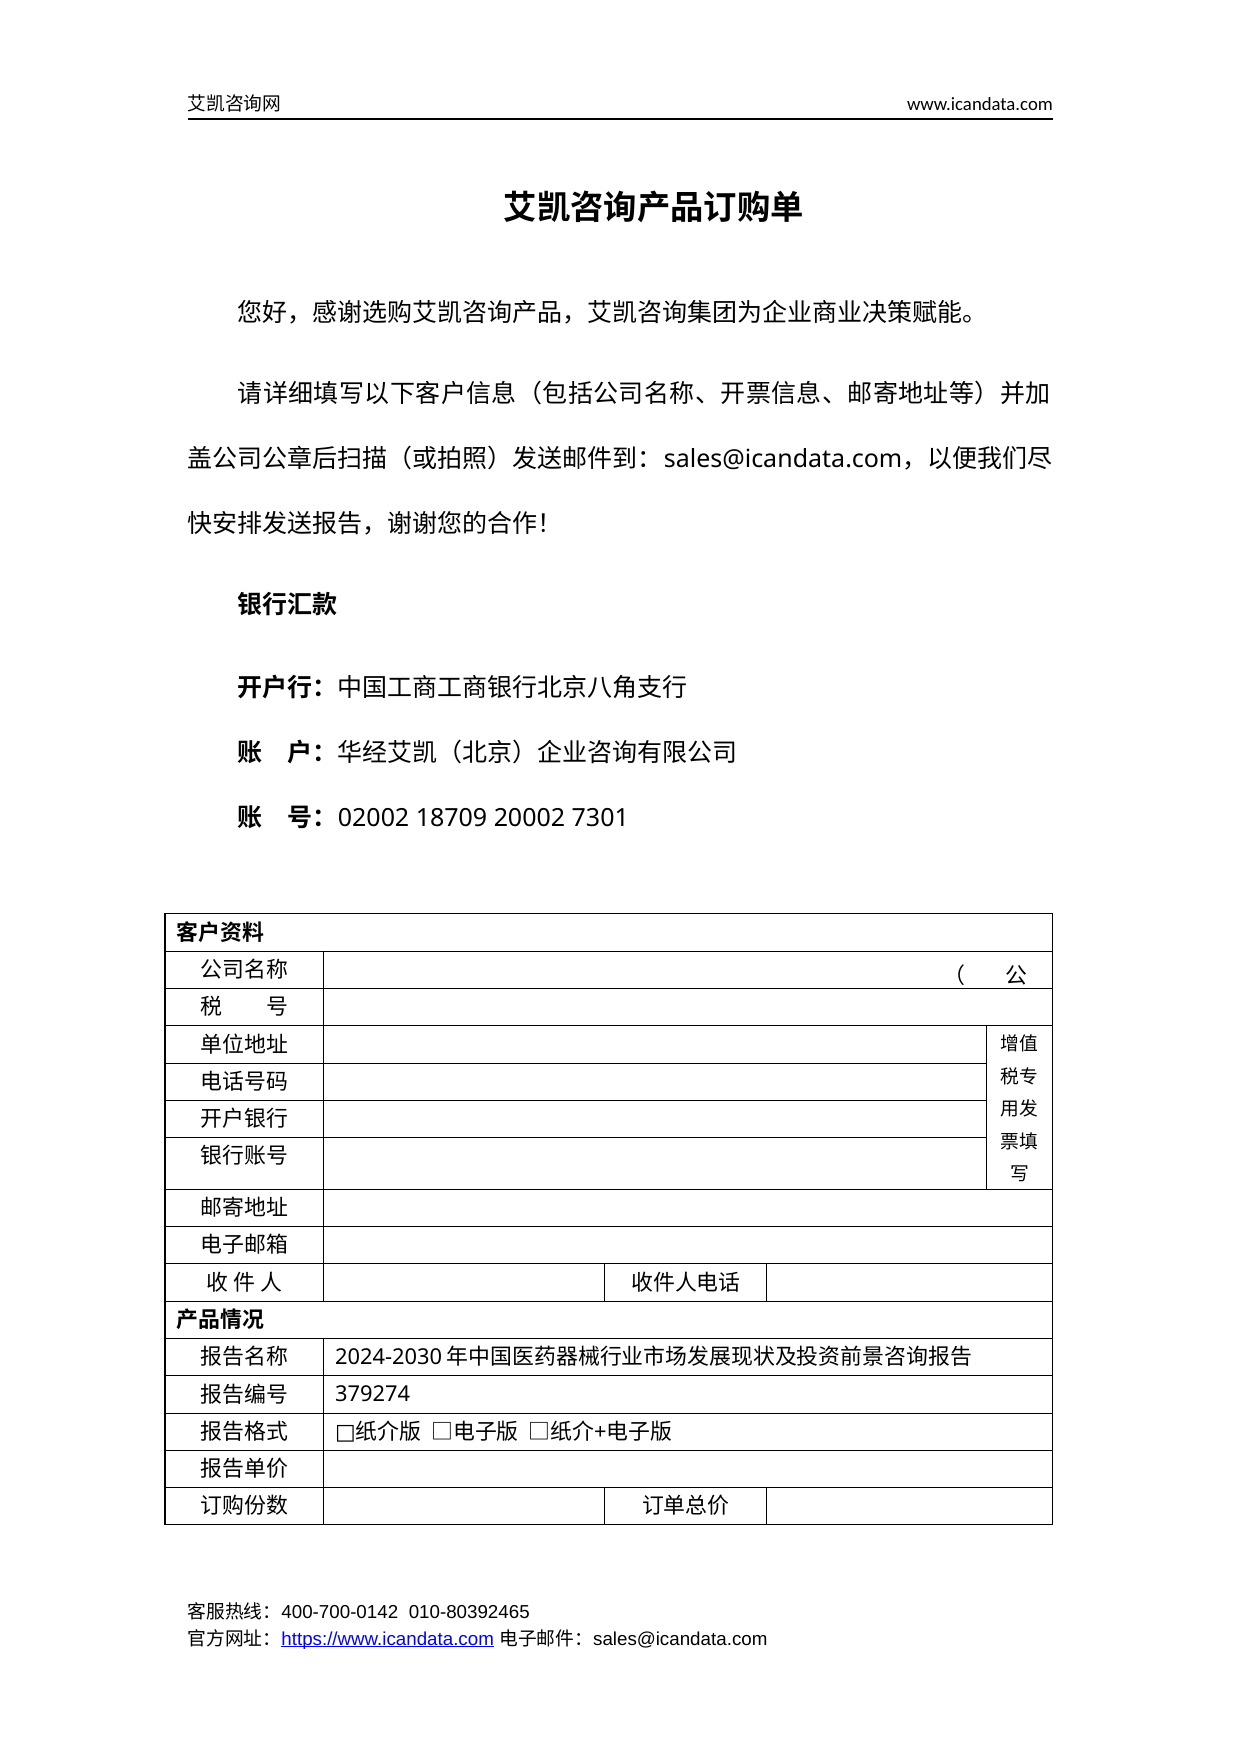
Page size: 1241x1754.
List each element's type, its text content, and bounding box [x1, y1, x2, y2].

table_cell 报告格式 [166, 1414, 323, 1450]
table_cell 税 号 [166, 989, 323, 1025]
table_cell 报告单价 [166, 1451, 323, 1487]
table_cell [324, 1227, 1052, 1263]
text 请详细填写以下客户信息（包括公司名称、开票信息、邮寄地址等）并加盖公司公章后扫描（或拍照）发送邮件到：sales@icandata.com，以便我们尽快安排发送报告，谢谢您的合作！ [187, 359, 1053, 554]
table_cell 邮寄地址 [166, 1190, 323, 1226]
table_cell [324, 1101, 986, 1137]
table_cell 收件人电话 [605, 1264, 766, 1301]
text 您好，感谢选购艾凯咨询产品，艾凯咨询集团为企业商业决策赋能。 [187, 278, 1053, 343]
table_cell [324, 1451, 1052, 1487]
table_cell [324, 952, 1052, 988]
table_header 客户资料 [166, 914, 1052, 951]
table_cell [324, 1190, 1052, 1226]
text 账 号：02002 18709 20002 7301 [187, 783, 1053, 848]
table_cell 订单总价 [605, 1488, 766, 1524]
table_cell □纸介版 □电子版 □纸介+电子版 [324, 1414, 1052, 1450]
table_cell 公司名称 [166, 952, 323, 988]
table_cell 订购份数 [166, 1488, 323, 1524]
table_cell 2024-2030年中国医药器械行业市场发展现状及投资前景咨询报告 [324, 1339, 1052, 1375]
table_cell [767, 1488, 1052, 1524]
table_cell [324, 1064, 986, 1100]
table_cell [324, 1026, 986, 1062]
table_cell [324, 1488, 604, 1524]
table_cell 开户银行 [166, 1101, 323, 1137]
text 艾凯咨询产品订购单 [187, 172, 1053, 237]
table_cell [324, 1138, 986, 1189]
table_cell 报告名称 [166, 1339, 323, 1375]
table_cell 电子邮箱 [166, 1227, 323, 1263]
table_cell [324, 1264, 604, 1301]
table_cell 报告编号 [166, 1376, 323, 1412]
table_cell 单位地址 [166, 1026, 323, 1062]
text 账 户：华经艾凯（北京）企业咨询有限公司 [187, 718, 1053, 783]
table_cell 银行账号 [166, 1138, 323, 1189]
table_cell [324, 989, 1052, 1025]
text 开户行：中国工商工商银行北京八角支行 [187, 653, 1053, 718]
text 银行汇款 [187, 570, 1053, 635]
table_cell [767, 1264, 1052, 1301]
table_cell 379274 [324, 1376, 1052, 1412]
table_cell 增值税专用发票填写 [987, 1026, 1052, 1189]
table_cell 电话号码 [166, 1064, 323, 1100]
table_cell 产品情况 [166, 1302, 1052, 1338]
table_cell 收 件 人 [166, 1264, 323, 1301]
